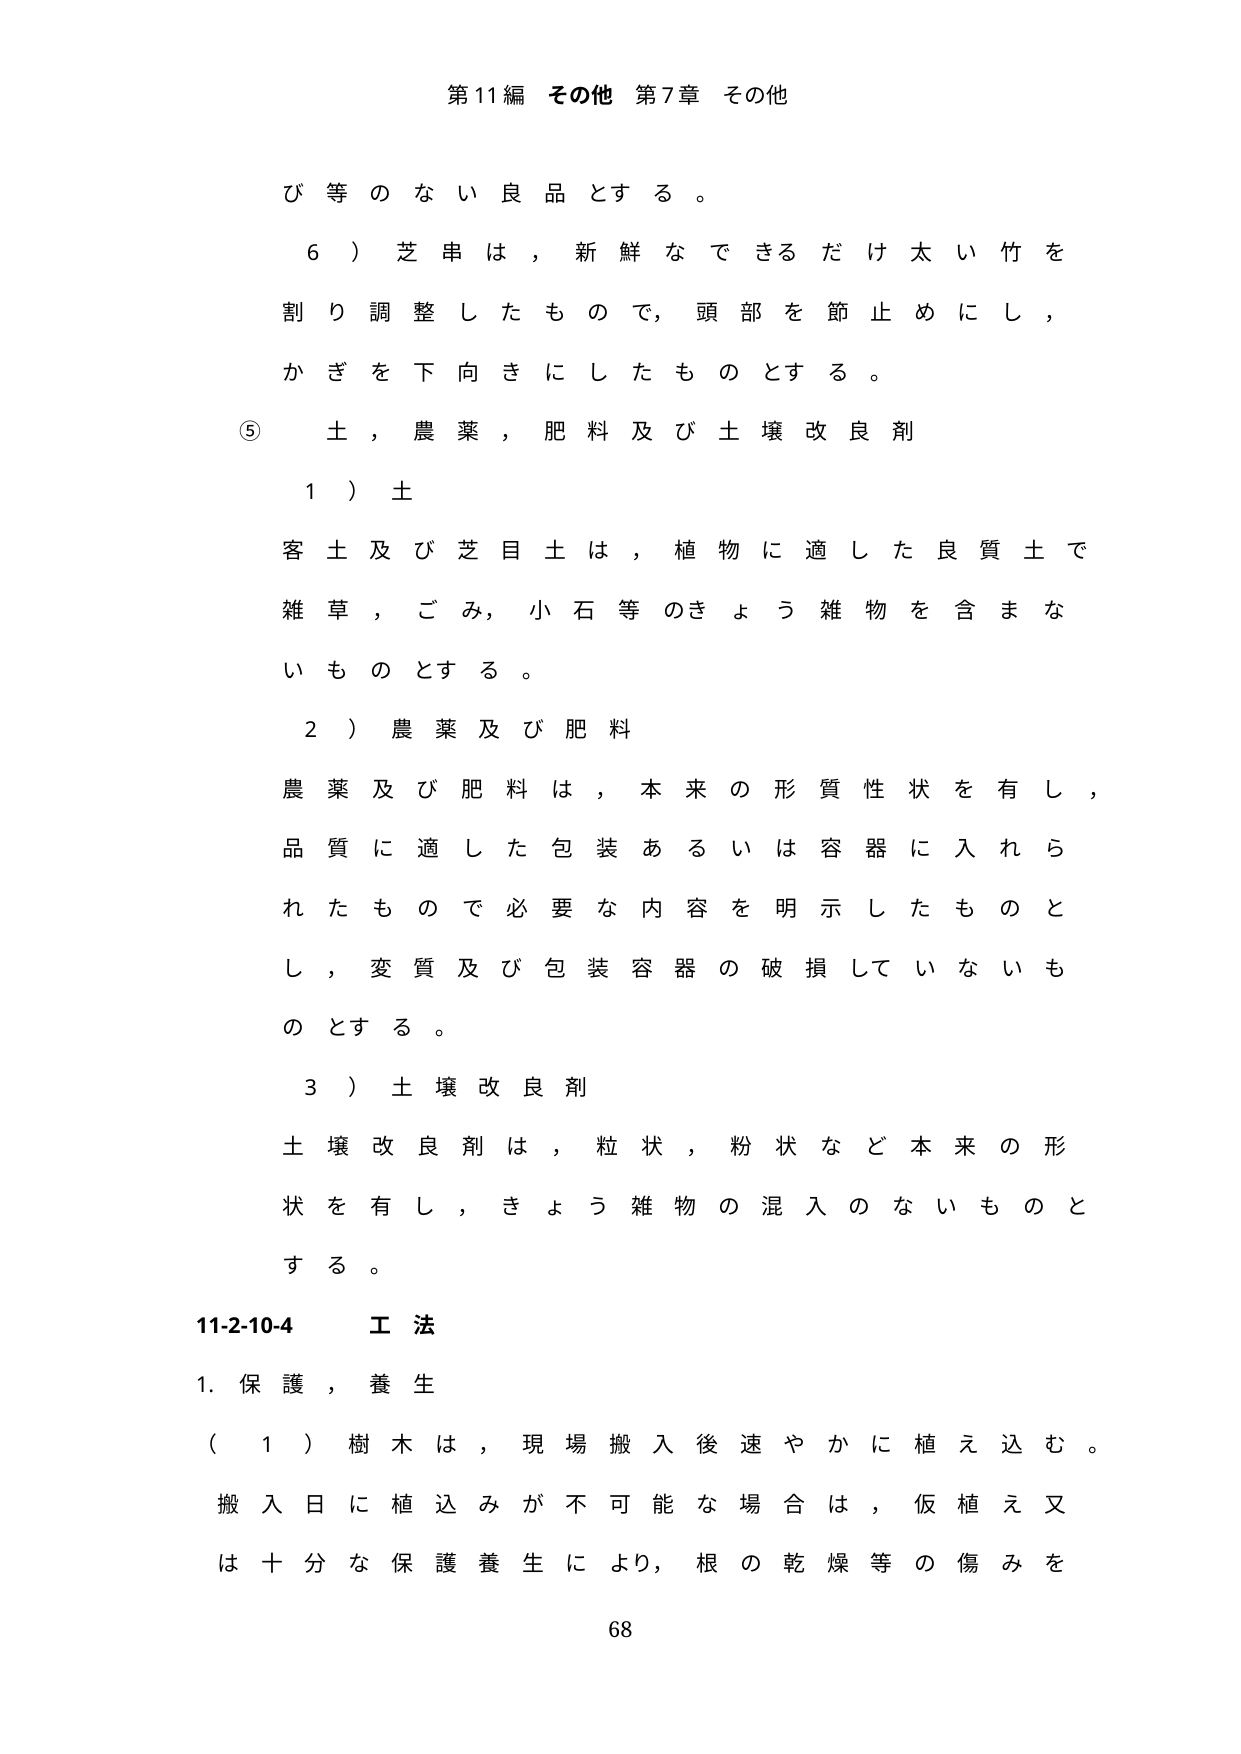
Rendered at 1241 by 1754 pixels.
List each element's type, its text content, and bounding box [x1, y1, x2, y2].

text 6）芝串は，新鮮なできるだけ太い竹を割り調整したもので，頭部を節止めにし，かぎを下向きにしたものとする｡ [185, 222, 1088, 400]
text 1）土 [185, 460, 1088, 519]
text 土壌改良剤は，粒状，粉状など本来の形状を有し，きょう雑物の混入のないものとする｡ [261, 1115, 1088, 1294]
text 客土及び芝目土は，植物に適した良質土で，雑草，ごみ，小石等のきょう雑物を含まないものとする｡ [261, 519, 1088, 698]
text 3）土壌改良剤 [185, 1056, 1088, 1115]
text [185, 1413, 1088, 1592]
text 1.保護，養生 [185, 1354, 1088, 1413]
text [185, 162, 1088, 222]
text 2）農薬及び肥料 [185, 698, 1088, 758]
text 農薬及び肥料は，本来の形質性状を有し，品質に適した包装あるいは容器に入れられたもので必要な内容を明示したものとし，変質及び包装容器の破損していないものとする｡ [261, 758, 1088, 1056]
text ⑤ 土，農薬，肥料及び土壌改良剤 [185, 400, 1088, 460]
subtitle 11-2-10-4 工法 [176, 1294, 1088, 1354]
